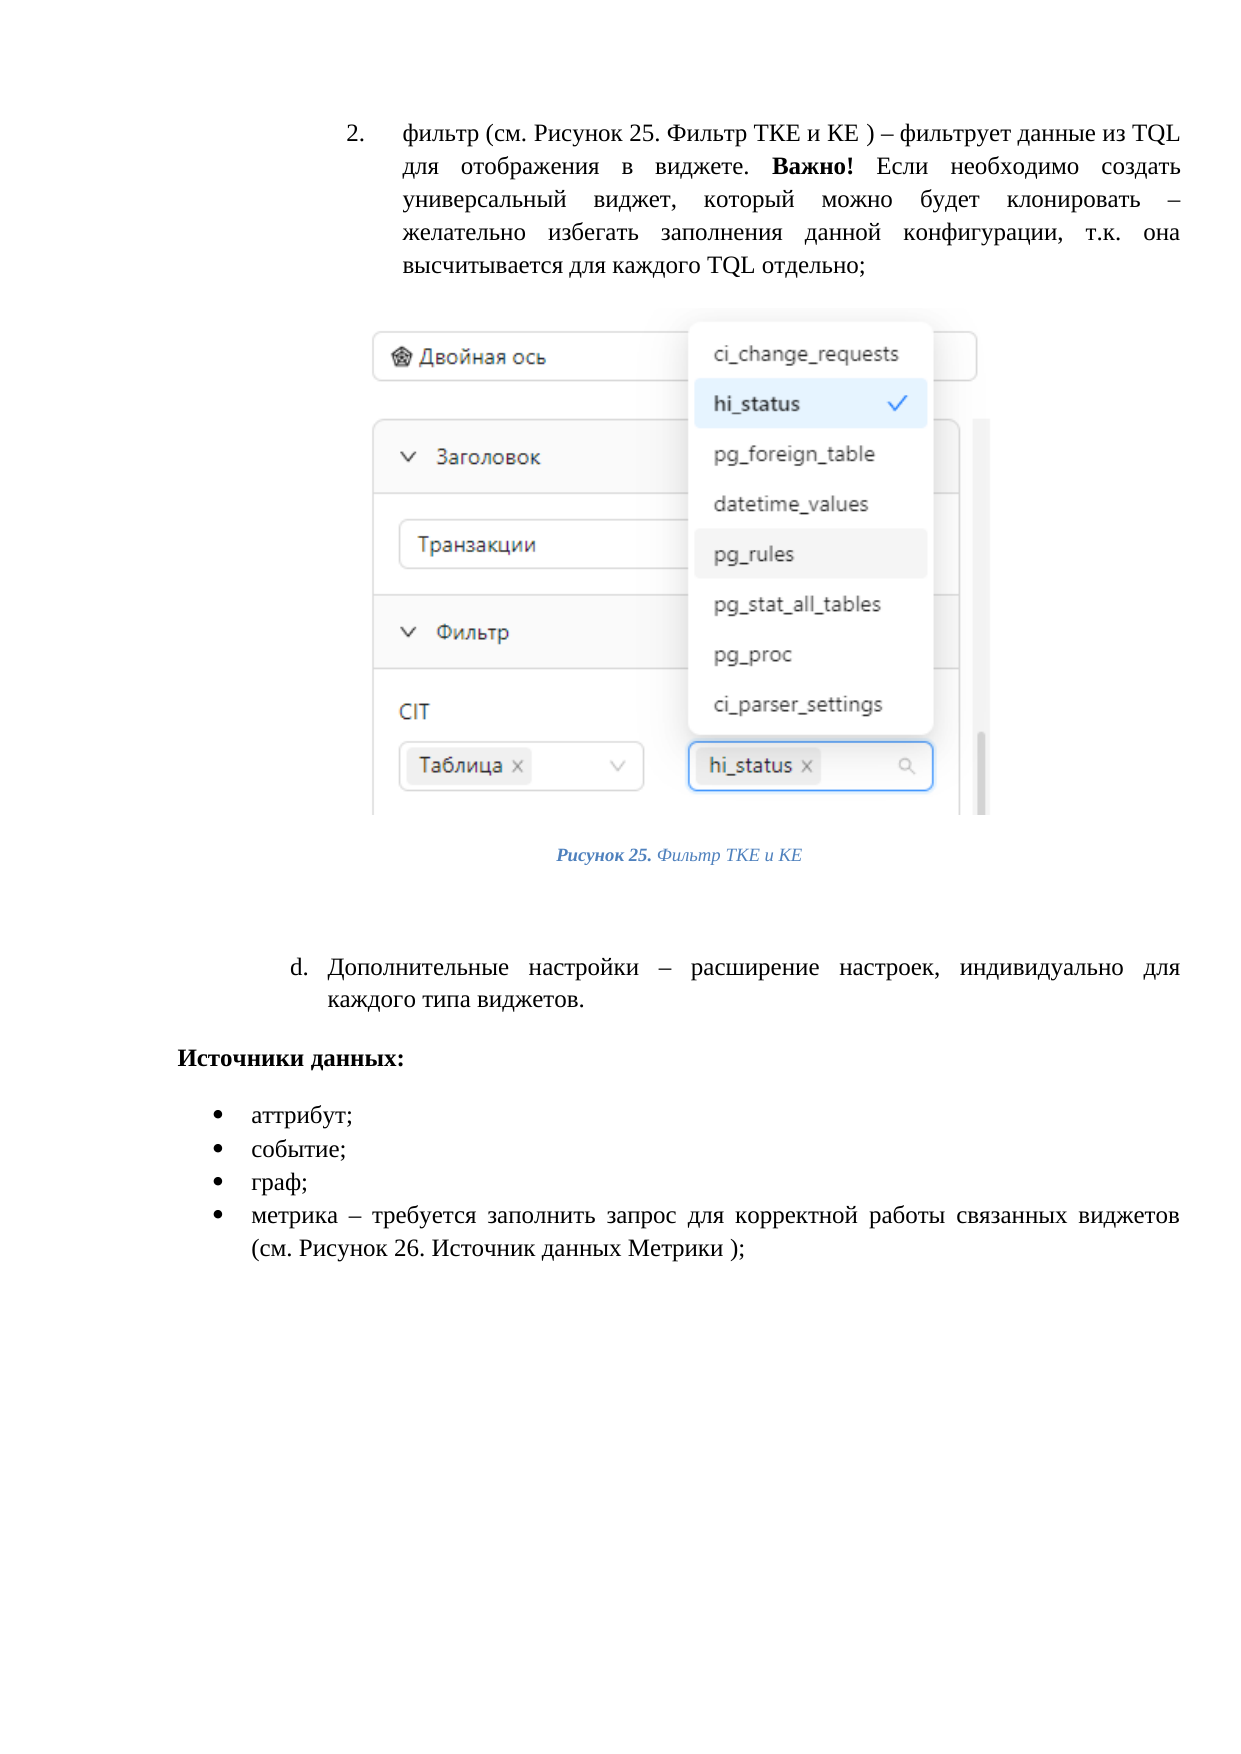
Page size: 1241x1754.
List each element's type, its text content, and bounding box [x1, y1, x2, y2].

subtitle Источники данных: [177, 1043, 1181, 1071]
picture [360, 308, 998, 815]
list Дополнительные настройки – расширение настроек, индивидуально для каждого типа виджетов. [290, 952, 1181, 1013]
list граф; [213, 1167, 1181, 1195]
list метрика – требуется заполнить запрос для корректной работы связанных виджетов (см. Рисунок 26. Источник данных Метрики ); [213, 1200, 1181, 1261]
list событие; [213, 1134, 1181, 1162]
list фильтр (см. Рисунок 25. Фильтр ТКЕ и КЕ ) – фильтрует данные из TQL для отображения в виджете. Важно! Если необходимо создать универсальный виджет, который можно будет клонировать – желательно избегать заполнения данной конфигурации, т.к. она высчитывается для каждого TQL отдельно; [365, 118, 1181, 279]
text Рисунок 25. Фильтр ТКЕ и КЕ [177, 844, 1181, 865]
list аттрибут; [213, 1101, 1181, 1129]
